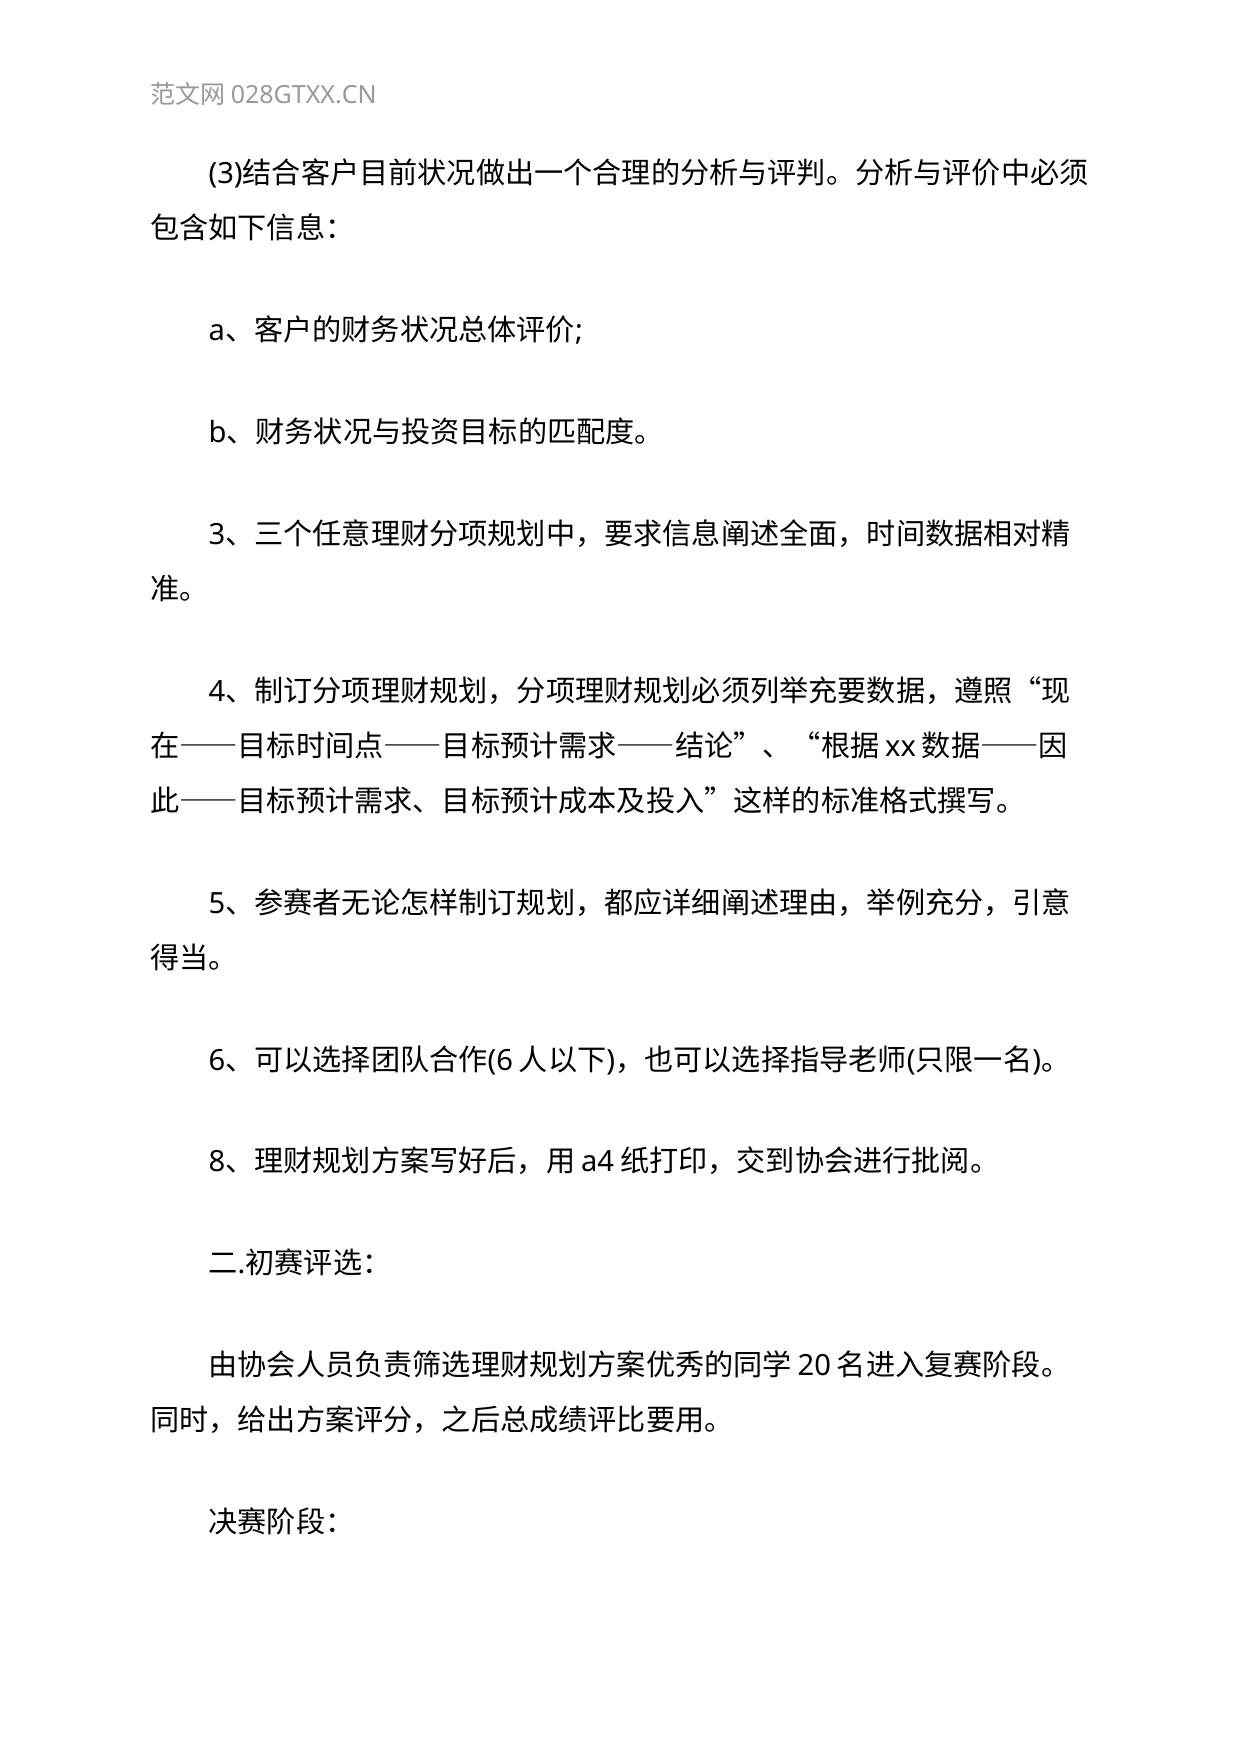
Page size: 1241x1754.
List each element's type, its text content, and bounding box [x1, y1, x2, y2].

text 5、参赛者无论怎样制订规划，都应详细阐述理由，举例充分，引意得当。 [150, 879, 1090, 977]
text b、财务状况与投资目标的匹配度。 [150, 409, 1090, 451]
text (3)结合客户目前状况做出一个合理的分析与评判。分析与评价中必须包含如下信息： [150, 150, 1090, 247]
text 3、三个任意理财分项规划中，要求信息阐述全面，时间数据相对精准。 [150, 511, 1090, 608]
text 8、理财规划方案写好后，用a4纸打印，交到协会进行批阅。 [150, 1138, 1090, 1180]
text 6、可以选择团队合作(6人以下)，也可以选择指导老师(只限一名)。 [150, 1036, 1090, 1078]
text 二.初赛评选： [150, 1240, 1090, 1282]
text 由协会人员负责筛选理财规划方案优秀的同学20名进入复赛阶段。同时，给出方案评分，之后总成绩评比要用。 [150, 1342, 1090, 1439]
text a、客户的财务状况总体评价; [150, 307, 1090, 349]
text 决赛阶段： [150, 1499, 1090, 1541]
text 4、制订分项理财规划，分项理财规划必须列举充要数据，遵照“现在——目标时间点——目标预计需求——结论”、“根据xx数据——因此——目标预计需求、目标预计成本及投入”这样的标准格式撰写。 [150, 667, 1090, 820]
